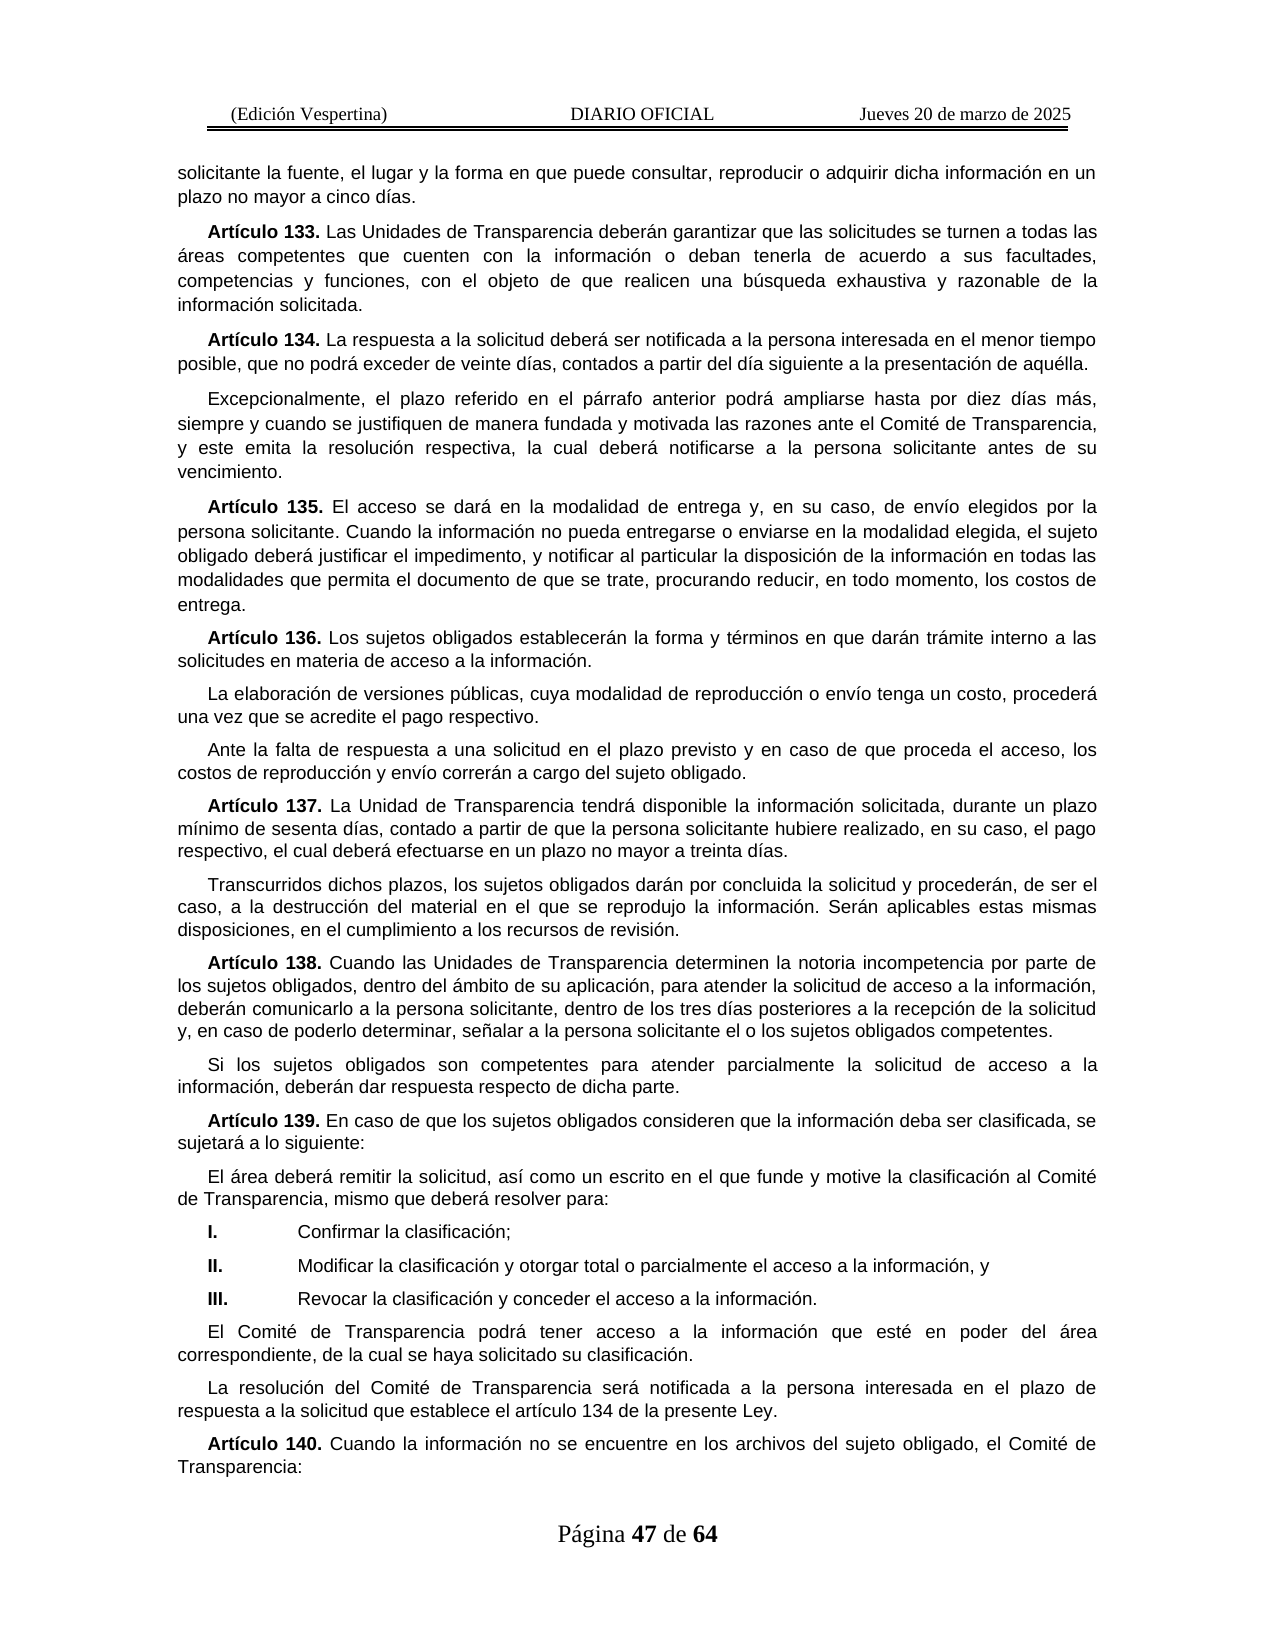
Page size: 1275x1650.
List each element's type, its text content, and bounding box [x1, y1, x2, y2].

text La resolución del Comité de Transparencia será notificada a la persona interesada en el plazo de respuesta a la solicitud que establece el artículo 134 de la presente Ley. [177, 1376, 1098, 1422]
text II. Modificar la clasificación y otorgar total o parcialmente el acceso a la información, y [207, 1254, 1098, 1277]
text I. Confirmar la clasificación; [207, 1221, 1098, 1243]
text Transcurridos dichos plazos, los sujetos obligados darán por concluida la solicitud y procederán, de ser el caso, a la destrucción del material en el que se reprodujo la información. Serán aplicables estas mismas disposiciones, en el cumplimiento a los recursos de revisión. [177, 873, 1098, 941]
text Ante la falta de respuesta a una solicitud en el plazo previsto y en caso de que proceda el acceso, los costos de reproducción y envío correrán a cargo del sujeto obligado. [177, 738, 1098, 784]
text Artículo 138. Cuando las Unidades de Transparencia determinen la notoria incompetencia por parte de los sujetos obligados, dentro del ámbito de su aplicación, para atender la solicitud de acceso a la información, deberán comunicarlo a la persona solicitante, dentro de los tres días posteriores a la recepción de la solicitud y, en caso de poderlo determinar, señalar a la persona solicitante el o los sujetos obligados competentes. [177, 952, 1098, 1042]
text El Comité de Transparencia podrá tener acceso a la información que esté en poder del área correspondiente, de la cual se haya solicitado su clasificación. [177, 1321, 1098, 1366]
text El área deberá remitir la solicitud, así como un escrito en el que funde y motive la clasificación al Comité de Transparencia, mismo que deberá resolver para: [177, 1165, 1098, 1210]
text Excepcionalmente, el plazo referido en el párrafo anterior podrá ampliarse hasta por diez días más, siempre y cuando se justifiquen de manera fundada y motivada las razones ante el Comité de Transparencia, y este emita la resolución respectiva, la cual deberá notificarse a la persona solicitante antes de su vencimiento. [177, 386, 1098, 484]
text Artículo 134. La respuesta a la solicitud deberá ser notificada a la persona interesada en el menor tiempo posible, que no podrá exceder de veinte días, contados a partir del día siguiente a la presentación de aquélla. [177, 327, 1098, 376]
text Artículo 133. Las Unidades de Transparencia deberán garantizar que las solicitudes se turnen a todas las áreas competentes que cuenten con la información o deban tenerla de acuerdo a sus facultades, competencias y funciones, con el objeto de que realicen una búsqueda exhaustiva y razonable de la información solicitada. [177, 219, 1098, 316]
text III. Revocar la clasificación y conceder el acceso a la información. [207, 1287, 1098, 1310]
text La elaboración de versiones públicas, cuya modalidad de reproducción o envío tenga un costo, procederá una vez que se acredite el pago respectivo. [177, 682, 1098, 728]
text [177, 159, 1098, 208]
text Artículo 135. El acceso se dará en la modalidad de entrega y, en su caso, de envío elegidos por la persona solicitante. Cuando la información no pueda entregarse o enviarse en la modalidad elegida, el sujeto obligado deberá justificar el impedimento, y notificar al particular la disposición de la información en todas las modalidades que permita el documento de que se trate, procurando reducir, en todo momento, los costos de entrega. [177, 494, 1098, 616]
text Artículo 139. En caso de que los sujetos obligados consideren que la información deba ser clasificada, se sujetará a lo siguiente: [177, 1109, 1098, 1154]
text Artículo 140. Cuando la información no se encuentre en los archivos del sujeto obligado, el Comité de Transparencia: [177, 1432, 1098, 1478]
text Artículo 136. Los sujetos obligados establecerán la forma y términos en que darán trámite interno a las solicitudes en materia de acceso a la información. [177, 627, 1098, 672]
text Si los sujetos obligados son competentes para atender parcialmente la solicitud de acceso a la información, deberán dar respuesta respecto de dicha parte. [177, 1053, 1098, 1098]
text Artículo 137. La Unidad de Transparencia tendrá disponible la información solicitada, durante un plazo mínimo de sesenta días, contado a partir de que la persona solicitante hubiere realizado, en su caso, el pago respectivo, el cual deberá efectuarse en un plazo no mayor a treinta días. [177, 794, 1098, 862]
